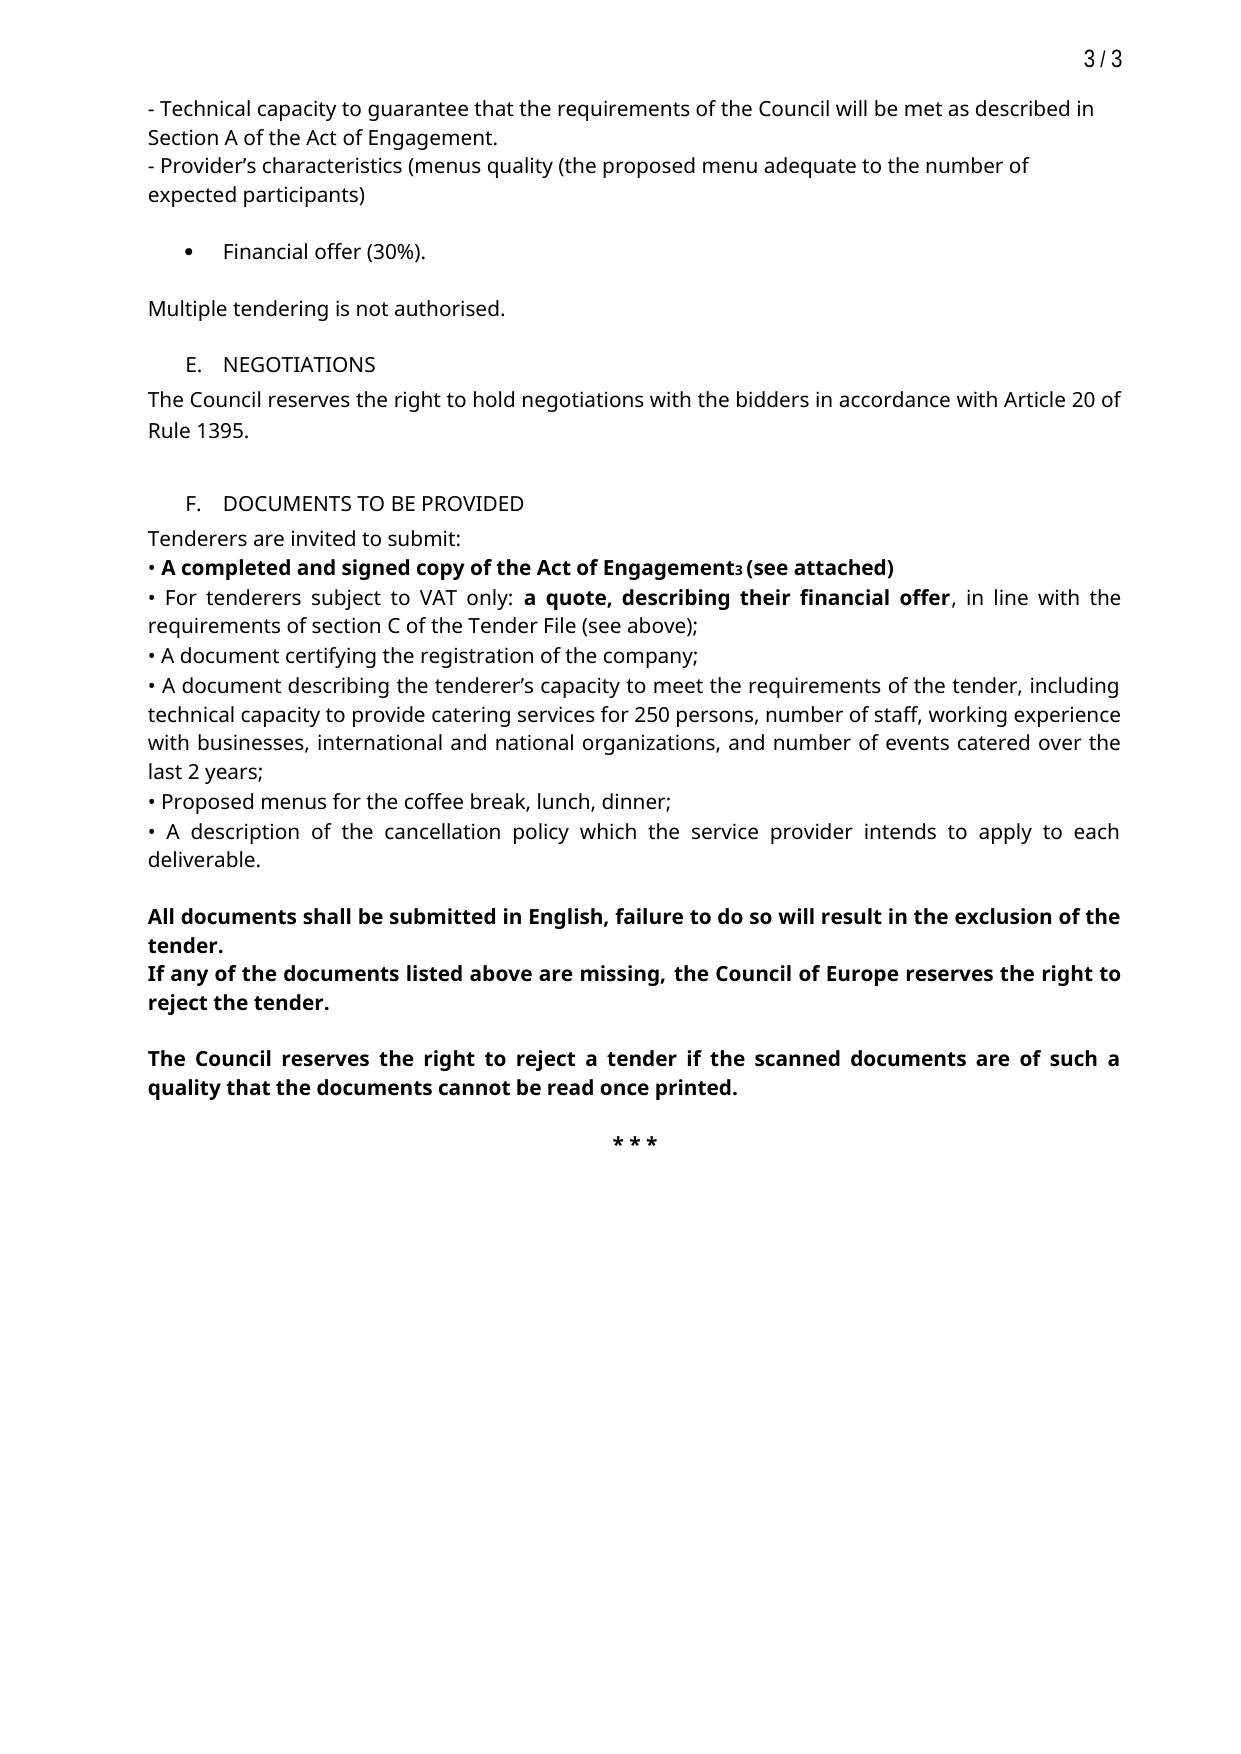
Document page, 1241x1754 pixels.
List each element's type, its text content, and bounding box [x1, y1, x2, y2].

list DOCUMENTS TO BE PROVIDED [185, 489, 1122, 518]
text The Council reserves the right to hold negotiations with the bidders in accordance with Article 20 of Rule 1395. [148, 385, 1122, 444]
text - Provider’s characteristics (menus quality (the proposed menu adequate to the number of expected participants) [148, 151, 1122, 208]
list Financial offer (30%). [185, 237, 1122, 265]
text • For tenderers subject to VAT only: a quote, describing their financial offer, in line with the requirements of section C of the Tender File (see above); [148, 583, 1122, 640]
text If any of the documents listed above are missing, the Council of Europe reserves the right to reject the tender. [148, 959, 1122, 1016]
text • A document certifying the registration of the company; [148, 641, 1122, 670]
text Tenderers are invited to submit: [148, 524, 1122, 553]
text • A completed and signed copy of the Act of Engagement3 (see attached) [148, 553, 1122, 581]
text Multiple tendering is not authorised. [148, 294, 1122, 322]
text All documents shall be submitted in English, failure to do so will result in the exclusion of the tender. [148, 902, 1122, 959]
text * * * [148, 1130, 1122, 1158]
text • A document describing the tenderer’s capacity to meet the requirements of the tender, including technical capacity to provide catering services for 250 persons, number of staff, working experience with businesses, international and national organizations, and number of events catered over the last 2 years; [148, 671, 1122, 785]
text • A description of the cancellation policy which the service provider intends to apply to each deliverable. [148, 817, 1122, 874]
text • Proposed menus for the coffee break, lunch, dinner; [148, 787, 1122, 815]
text The Council reserves the right to reject a tender if the scanned documents are of such a quality that the documents cannot be read once printed. [148, 1044, 1122, 1101]
list NEGOTIATIONS [185, 351, 1122, 379]
text - Technical capacity to guarantee that the requirements of the Council will be met as described in Section A of the Act of Engagement. [148, 94, 1122, 151]
